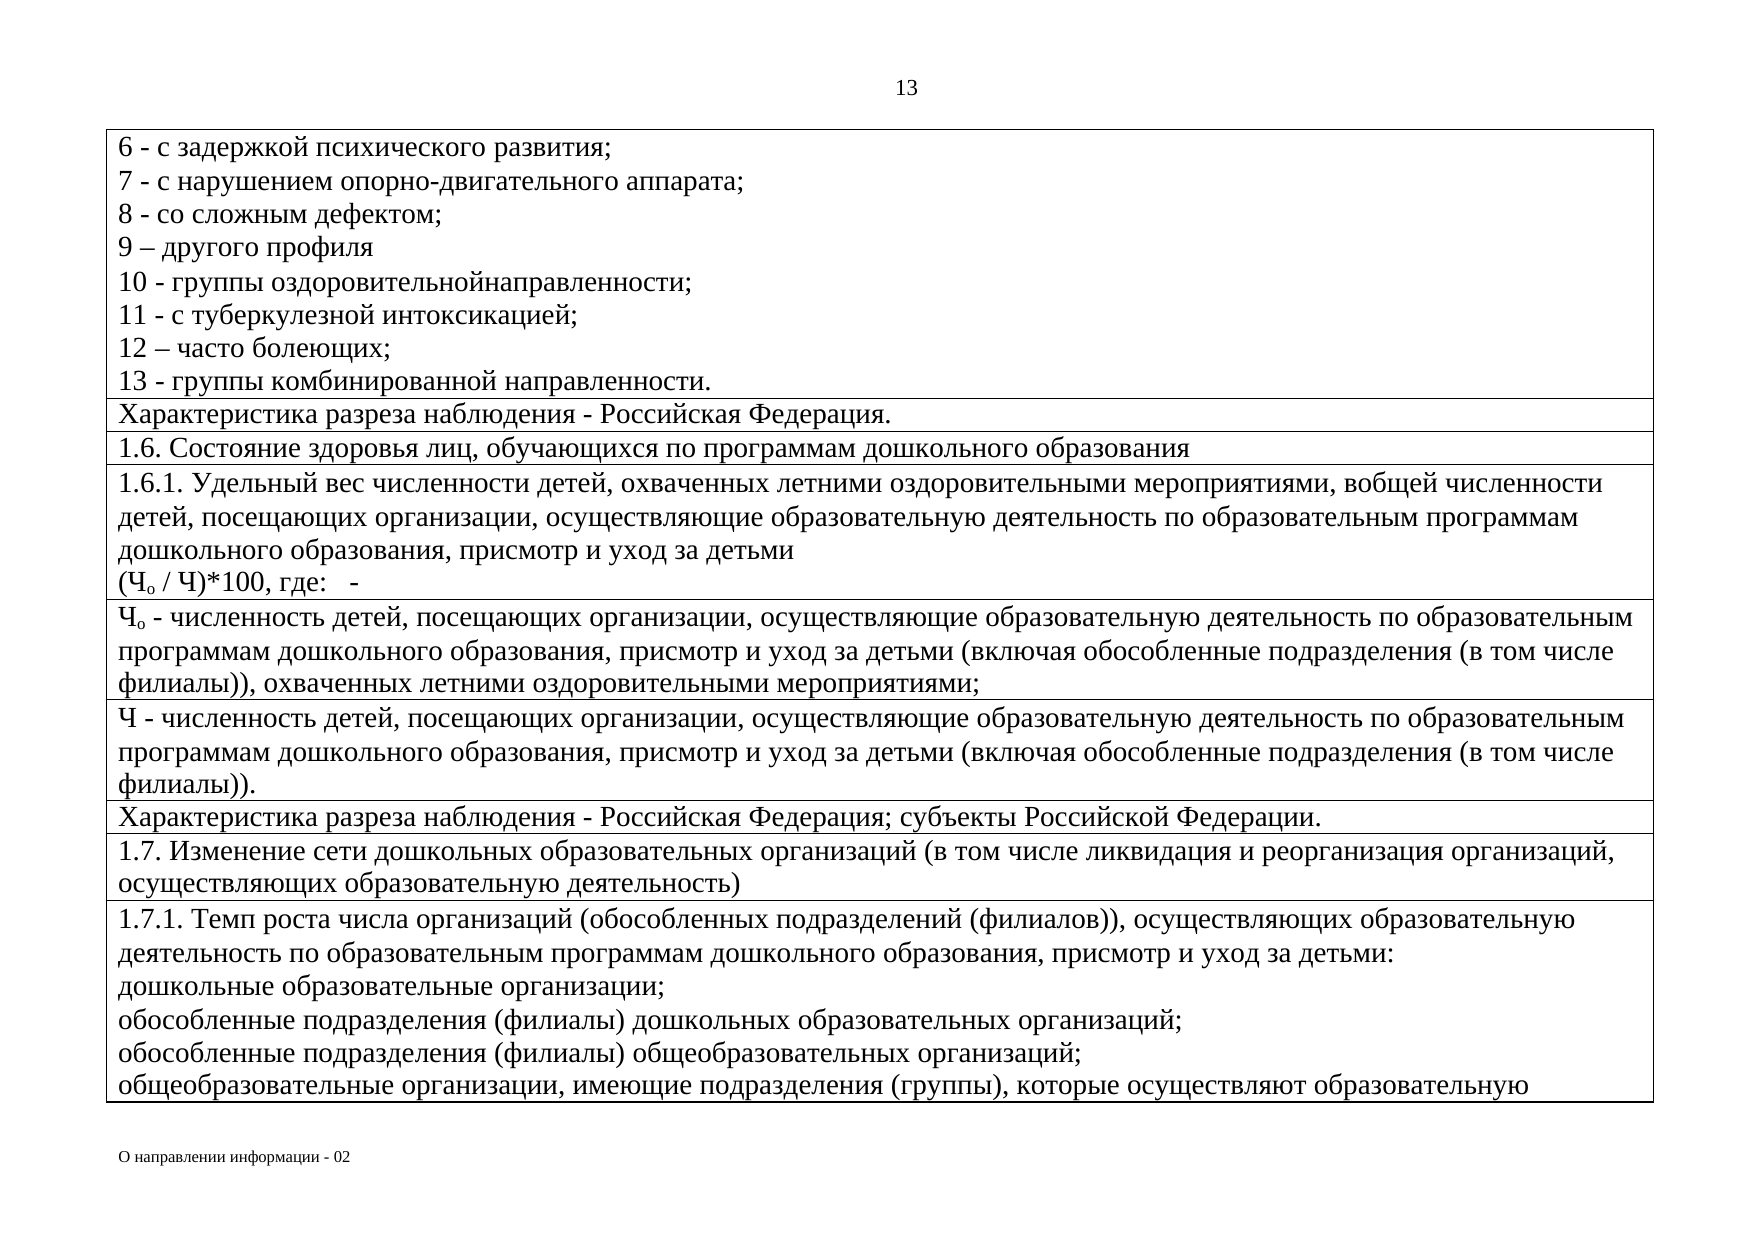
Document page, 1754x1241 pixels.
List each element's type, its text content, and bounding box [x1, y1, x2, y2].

table_cell 1.6.1. Удельный вес численности детей, охваченных летними оздоровительными мероприятиями, вобщей численности детей, посещающих организации, осуществляющие образовательную деятельность по образовательным программам дошкольного образования, присмотр и уход за детьми (Чо / Ч)*100, где: - [107, 465, 1653, 598]
table_cell 1.6. Состояние здоровья лиц, обучающихся по программам дошкольного образования [107, 432, 1653, 464]
table_header - с задержкой психического развития; - с нарушением опорно-двигательного аппарата; 8 - со сложным дефектом; – другого профиля - группы оздоровительнойнаправленности; 11 - с туберкулезной интоксикацией; – часто болеющих; - группы комбинированной направленности. [107, 130, 1653, 397]
table_cell Характеристика разреза наблюдения - Российская Федерация. [107, 399, 1653, 431]
table_cell Характеристика разреза наблюдения - Российская Федерация; субъекты Российской Федерации. [107, 801, 1653, 833]
table_cell 1.7. Изменение сети дошкольных образовательных организаций (в том числе ликвидация и реорганизация организаций, осуществляющих образовательную деятельность) [107, 834, 1653, 900]
table_cell Чо - численность детей, посещающих организации, осуществляющие образовательную деятельность по образовательным программам дошкольного образования, присмотр и уход за детьми (включая обособленные подразделения (в том числе филиалы)), охваченных летними оздоровительными мероприятиями; [107, 600, 1653, 699]
table_cell 1.7.1. Темп роста числа организаций (обособленных подразделений (филиалов)), осуществляющих образовательную деятельность по образовательным программам дошкольного образования, присмотр и уход за детьми: дошкольные образовательные организации; обособленные подразделения (филиалы) дошкольных образовательных организаций; обособленные подразделения (филиалы) общеобразовательных организаций; общеобразовательные организации, имеющие подразделения (группы), которые осуществляют образовательную [107, 901, 1653, 1101]
table_cell Ч - численность детей, посещающих организации, осуществляющие образовательную деятельность по образовательным программам дошкольного образования, присмотр и уход за детьми (включая обособленные подразделения (в том числе филиалы)). [107, 700, 1653, 800]
